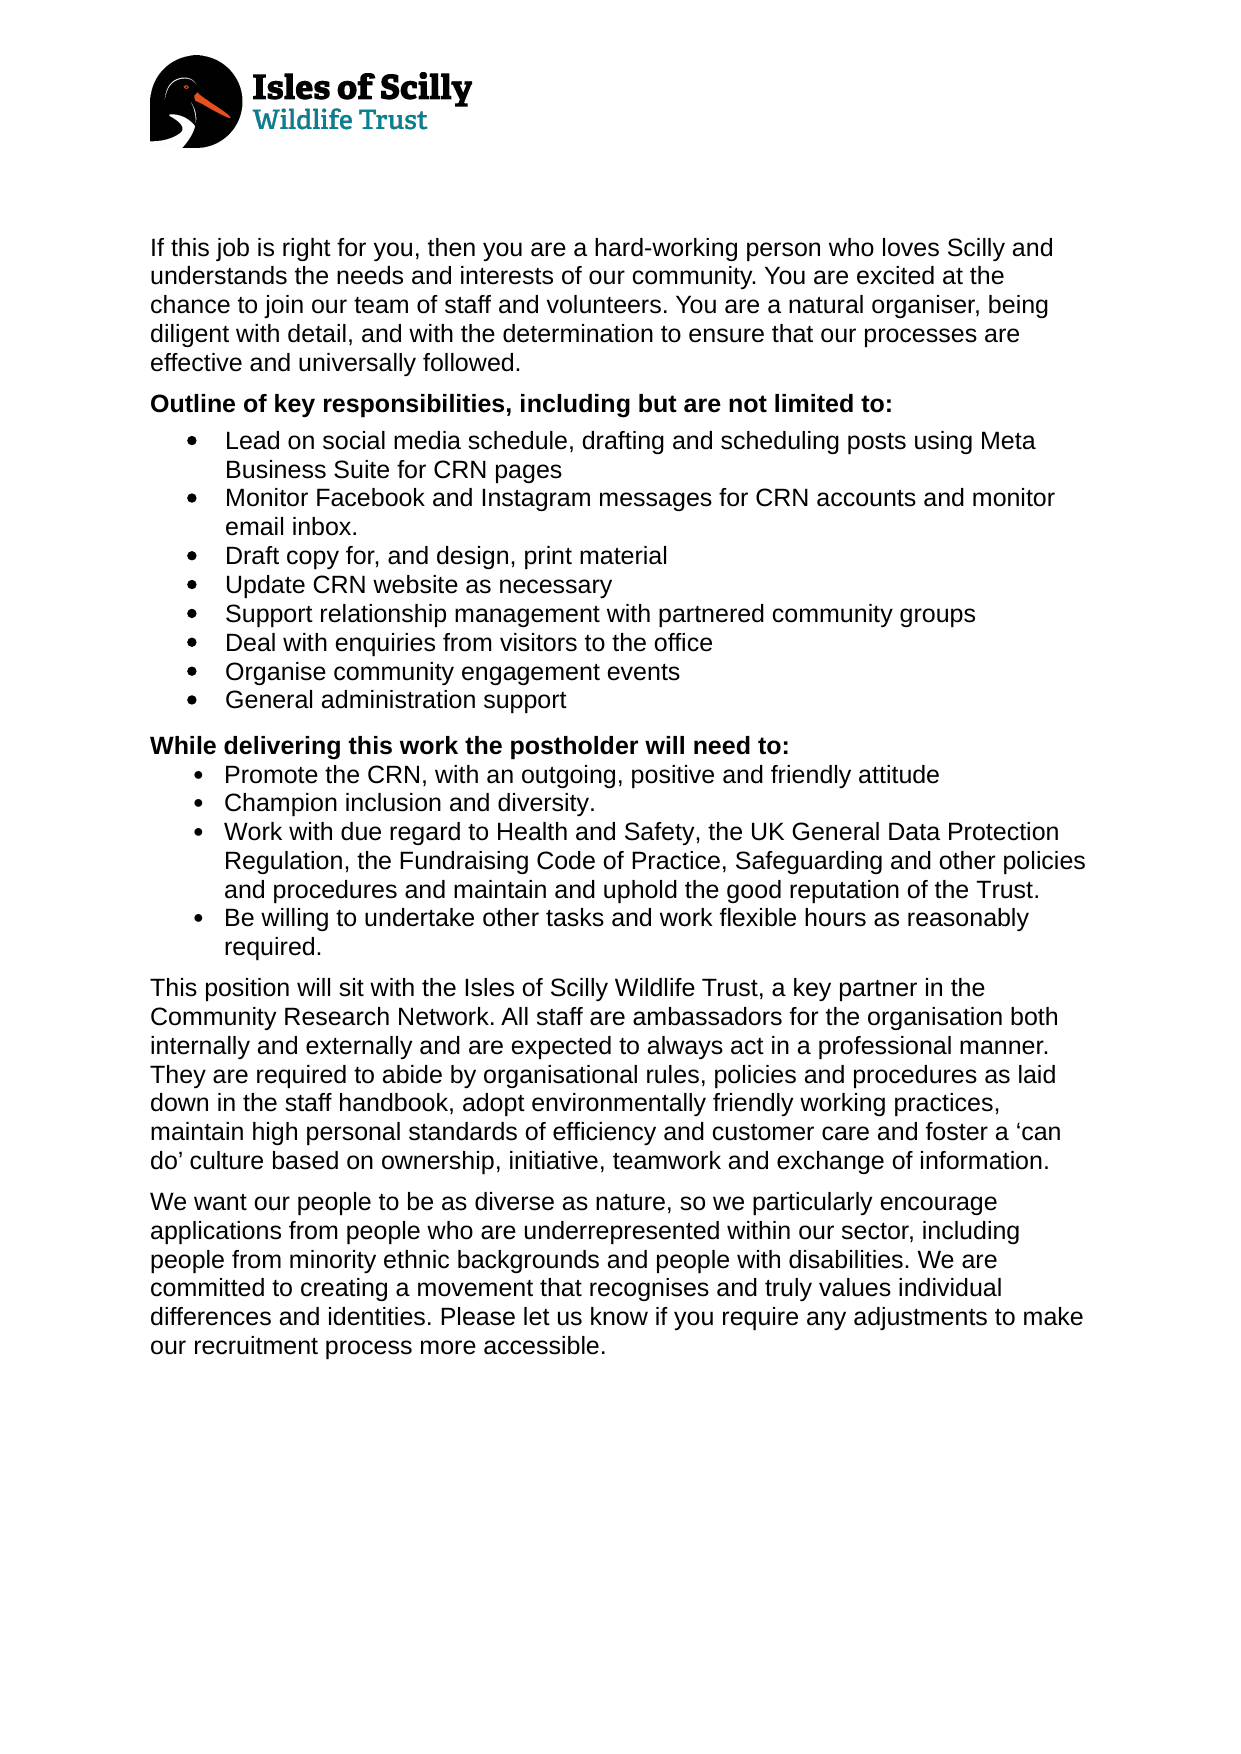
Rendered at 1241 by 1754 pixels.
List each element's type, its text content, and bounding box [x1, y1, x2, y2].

text While delivering this work the postholder will need to: [150, 731, 1090, 759]
text This position will sit with the Isles of Scilly Wildlife Trust, a key partner in the Community Research Network. All staff are ambassadors for the organisation both internally and externally and are expected to always act in a professional manner. They are required to abide by organisational rules, policies and procedures as laid down in the staff handbook, adopt environmentally friendly working practices, maintain high personal standards of efficiency and customer care and foster a ‘can do’ culture based on ownership, initiative, teamwork and exchange of information. [150, 973, 1090, 1174]
picture [150, 55, 473, 148]
list Draft copy for, and design, print material [187, 541, 1090, 570]
list Support relationship management with partnered community groups [187, 599, 1090, 628]
text If this job is right for you, then you are a hard-working person who loves Scilly and understands the needs and interests of our community. You are excited at the chance to join our team of staff and volunteers. You are a natural organiser, being diligent with detail, and with the determination to ensure that our processes are effective and universally followed. [150, 232, 1090, 376]
list Be willing to undertake other tasks and work flexible hours as reasonably required. [194, 903, 1090, 961]
list General administration support [187, 685, 1090, 714]
list Lead on social media schedule, drafting and scheduling posts using Meta Business Suite for CRN pages [187, 426, 1090, 483]
list Update CRN website as necessary [187, 570, 1090, 599]
list Deal with enquiries from visitors to the office [187, 628, 1090, 656]
list Champion inclusion and diversity. [194, 788, 1090, 817]
list Promote the CRN, with an outgoing, positive and friendly attitude [194, 759, 1090, 788]
list Monitor Facebook and Instagram messages for CRN accounts and monitor email inbox. [187, 483, 1090, 541]
list Organise community engagement events [187, 656, 1090, 685]
text Outline of key responsibilities, including but are not limited to: [150, 389, 1090, 417]
text We want our people to be as diverse as nature, so we particularly encourage applications from people who are underrepresented within our sector, including people from minority ethnic backgrounds and people with disabilities. We are committed to creating a movement that recognises and truly values individual differences and identities. Please let us know if you require any adjustments to make our recruitment process more accessible. [150, 1187, 1090, 1359]
list Work with due regard to Health and Safety, the UK General Data Protection Regulation, the Fundraising Code of Practice, Safeguarding and other policies and procedures and maintain and uphold the good reputation of the Trust. [194, 817, 1090, 903]
